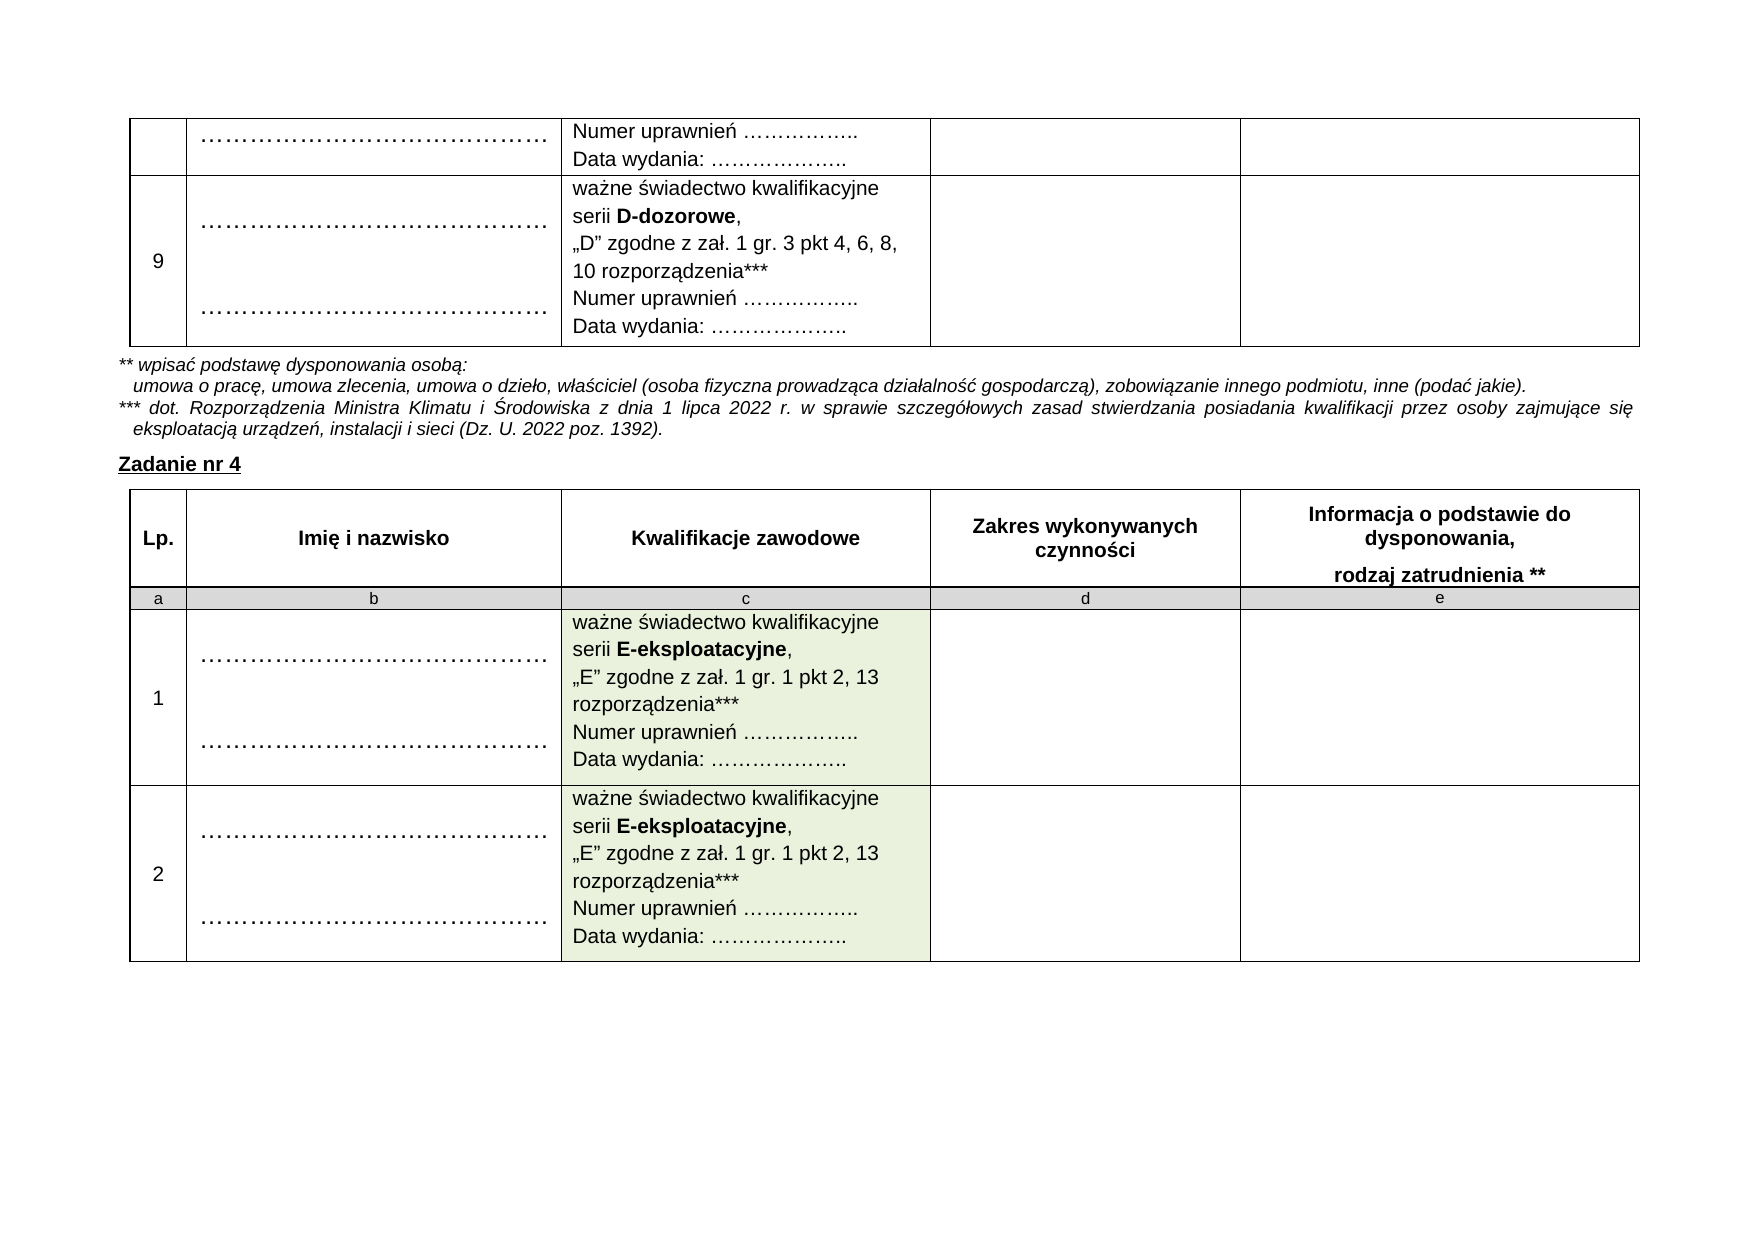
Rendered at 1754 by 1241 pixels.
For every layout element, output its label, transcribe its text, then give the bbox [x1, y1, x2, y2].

table_cell ważne świadectwo kwalifikacyjne serii E-eksploatacyjne, „E” zgodne z zał. 1 gr. 1 pkt 2, 13 rozporządzenia*** Numer uprawnień …………….. Data wydania: ……………….. [562, 610, 930, 785]
table_cell a [131, 588, 186, 609]
table_cell d [931, 588, 1240, 609]
table_cell [1241, 786, 1639, 961]
table_cell 1 [131, 610, 186, 785]
table_cell …………………………………… …………………………………… [187, 610, 561, 785]
table_cell [1241, 610, 1639, 785]
table_cell …………………………………… …………………………………… [187, 176, 561, 346]
table_cell ważne świadectwo kwalifikacyjne serii E-eksploatacyjne, „E” zgodne z zał. 1 gr. 1 pkt 2, 13 rozporządzenia*** Numer uprawnień …………….. Data wydania: ……………….. [562, 786, 930, 961]
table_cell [562, 119, 930, 175]
table_cell [931, 119, 1240, 175]
table_header Lp. [131, 490, 186, 586]
table_cell [931, 610, 1240, 785]
table_header Informacja o podstawie do dysponowania, rodzaj zatrudnienia ** [1241, 490, 1639, 586]
text umowa o pracę, umowa zlecenia, umowa o dzieło, właściciel (osoba fizyczna prowadząca działalność gospodarczą), zobowiązanie innego podmiotu, inne (podać jakie). [133, 375, 1636, 396]
table_cell [1241, 176, 1639, 346]
table_cell c [562, 588, 930, 609]
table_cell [187, 119, 561, 175]
table_cell b [187, 588, 561, 609]
table_cell 8 [131, 119, 186, 175]
table_cell 2 [131, 786, 186, 961]
table_cell [931, 176, 1240, 346]
table_header Kwalifikacje zawodowe [562, 490, 930, 586]
text *** dot. Rozporządzenia Ministra Klimatu i Środowiska z dnia 1 lipca 2022 r. w sprawie szczegółowych zasad stwierdzania posiadania kwalifikacji przez osoby zajmujące się eksploatacją urządzeń, instalacji i sieci (Dz. U. 2022 poz. 1392). [118, 396, 1636, 439]
table_cell ważne świadectwo kwalifikacyjne serii D-dozorowe, „D” zgodne z zał. 1 gr. 3 pkt 4, 6, 8, 10 rozporządzenia*** Numer uprawnień …………….. Data wydania: ……………….. [562, 176, 930, 346]
table_cell 9 [131, 176, 186, 346]
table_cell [187, 786, 561, 961]
table_header Zakres wykonywanych czynności [931, 490, 1240, 586]
text ** wpisać podstawę dysponowania osobą: [118, 353, 1636, 375]
table_cell e [1241, 588, 1639, 609]
table_cell [931, 786, 1240, 961]
table_header Imię i nazwisko [187, 490, 561, 586]
text Zadanie nr 4 [118, 452, 1636, 476]
table_cell [1241, 119, 1639, 175]
